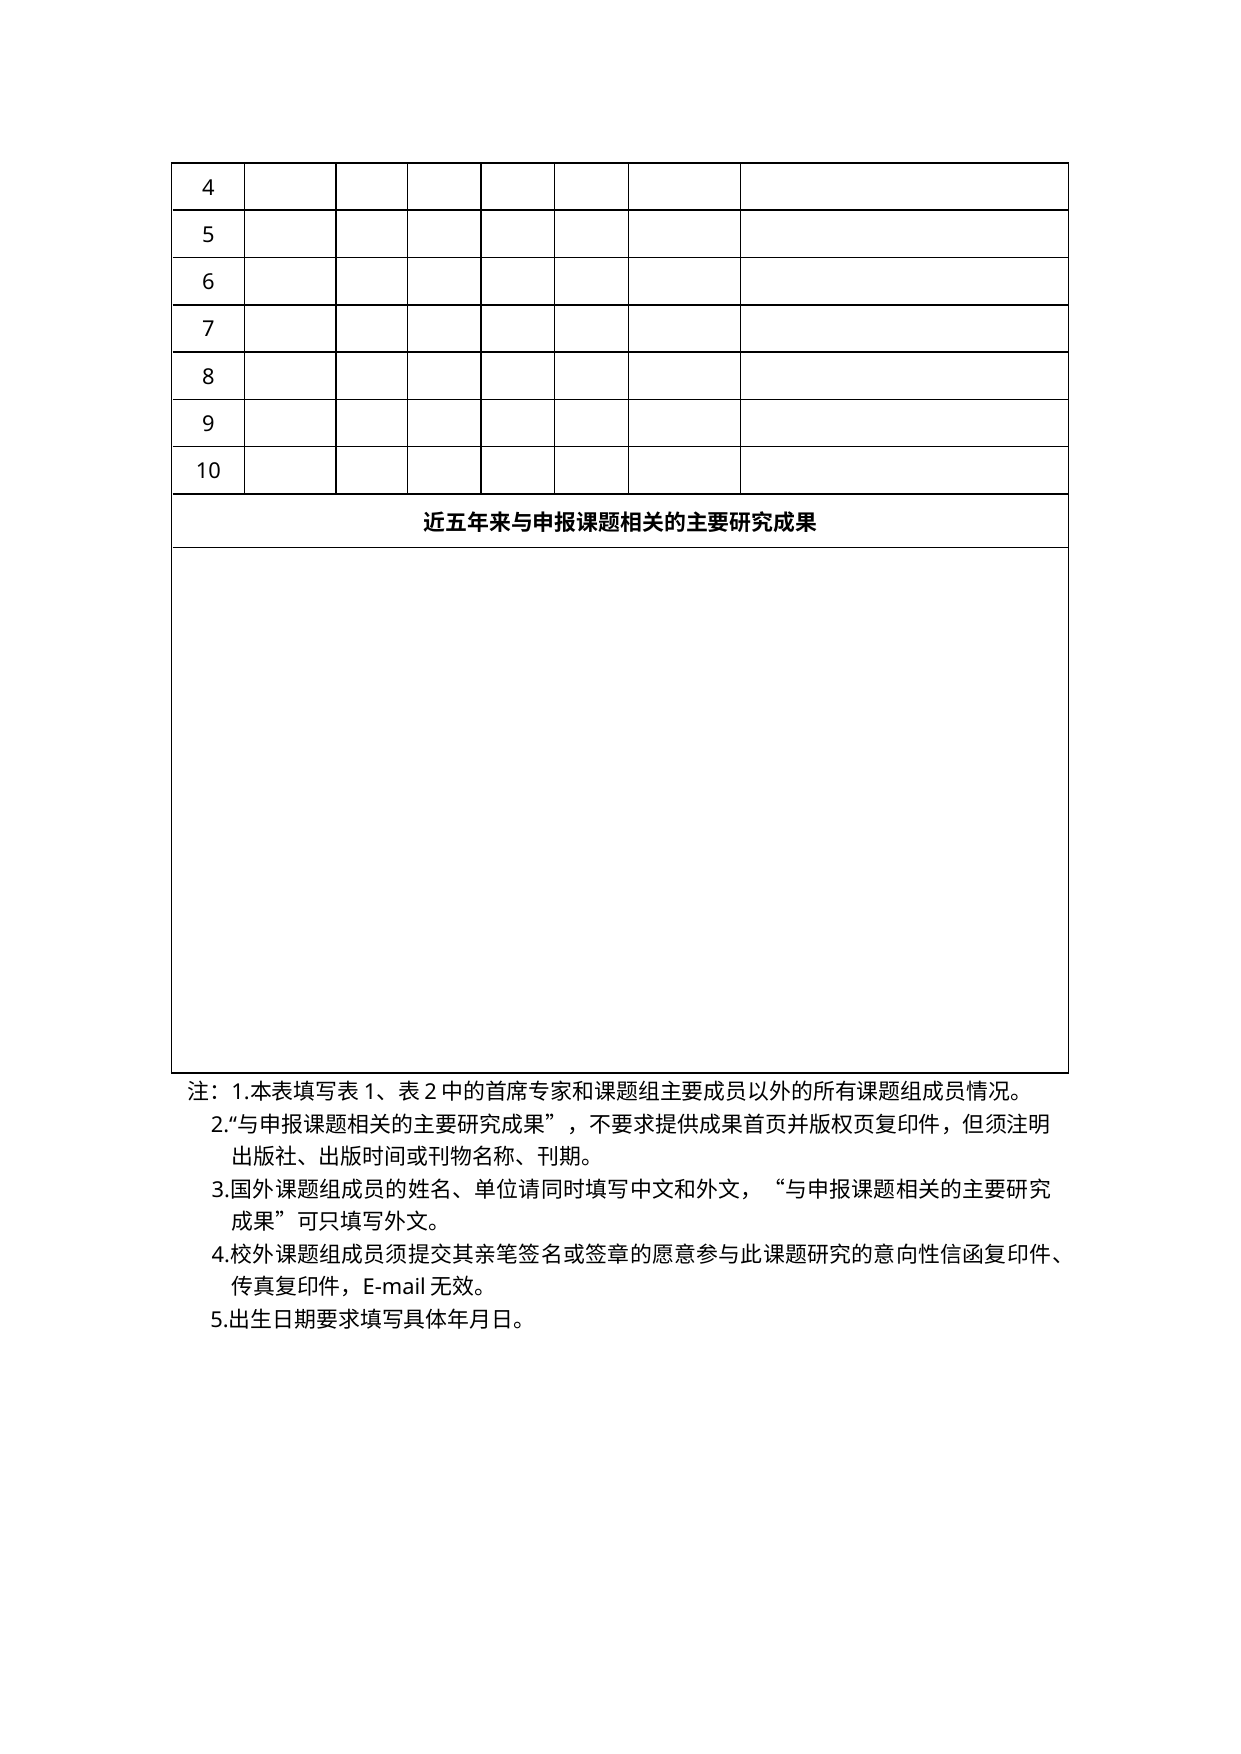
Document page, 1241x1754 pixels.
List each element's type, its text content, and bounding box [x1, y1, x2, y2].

table_cell 6 [172, 258, 244, 304]
table_cell [337, 164, 407, 209]
table_cell [337, 211, 407, 257]
table_cell [408, 353, 480, 398]
table_cell [337, 353, 407, 398]
table_cell [408, 447, 480, 493]
text 4.校外课题组成员须提交其亲笔签名或签章的愿意参与此课题研究的意向性信函复印件、传真复印件，E-mail无效。 [187, 1236, 1053, 1301]
table_cell 8 [172, 352, 244, 398]
table_cell [555, 211, 628, 257]
table_cell [555, 306, 628, 351]
table_cell [741, 400, 1068, 446]
table_cell [741, 211, 1068, 257]
table_cell [245, 353, 335, 398]
table_cell [555, 400, 628, 446]
table_cell [741, 447, 1068, 493]
text 2.“与申报课题相关的主要研究成果”，不要求提供成果首页并版权页复印件，但须注明出版社、出版时间或刊物名称、刊期。 [187, 1106, 1053, 1171]
text 5.出生日期要求填写具体年月日。 [187, 1301, 1053, 1334]
table_cell 5 [172, 210, 244, 257]
table_cell [245, 447, 335, 493]
table_cell [629, 447, 740, 493]
table_cell [245, 306, 335, 351]
table_cell [245, 258, 335, 304]
table_cell [408, 164, 480, 209]
table_cell [741, 164, 1068, 209]
table_cell 近五年来与申报课题相关的主要研究成果 [172, 494, 1068, 547]
table_cell [741, 258, 1068, 304]
table_cell [337, 258, 407, 304]
text 3.国外课题组成员的姓名、单位请同时填写中文和外文，“与申报课题相关的主要研究成果”可只填写外文。 [187, 1171, 1053, 1236]
table_cell [482, 258, 554, 304]
table_cell [408, 400, 480, 446]
table_cell [337, 400, 407, 446]
table_cell [741, 306, 1068, 351]
table_cell [629, 353, 740, 398]
table_cell [482, 164, 554, 209]
table_cell [408, 211, 480, 257]
table_cell [555, 447, 628, 493]
table_cell [482, 447, 554, 493]
table_cell [408, 258, 480, 304]
table_cell 9 [172, 400, 244, 446]
table_cell 4 [172, 164, 244, 209]
table_cell [337, 306, 407, 351]
table_cell [482, 211, 554, 257]
table_cell [245, 164, 335, 209]
table_cell [337, 447, 407, 493]
table_cell [245, 400, 335, 446]
table_cell [629, 164, 740, 209]
table_cell [629, 211, 740, 257]
table_cell [555, 353, 628, 398]
table_cell [482, 353, 554, 398]
table_cell [629, 258, 740, 304]
table_cell [629, 306, 740, 351]
table_cell [741, 353, 1068, 398]
table_cell [172, 548, 1068, 1072]
table_cell [482, 400, 554, 446]
table_cell [245, 211, 335, 257]
table_cell [555, 258, 628, 304]
table_cell [482, 306, 554, 351]
table_cell 7 [172, 305, 244, 351]
table_cell [555, 164, 628, 209]
table_cell [629, 400, 740, 446]
text 注：1.本表填写表1、表2中的首席专家和课题组主要成员以外的所有课题组成员情况。 [187, 1074, 1053, 1106]
table_cell [408, 306, 480, 351]
table_cell 10 [172, 447, 244, 493]
